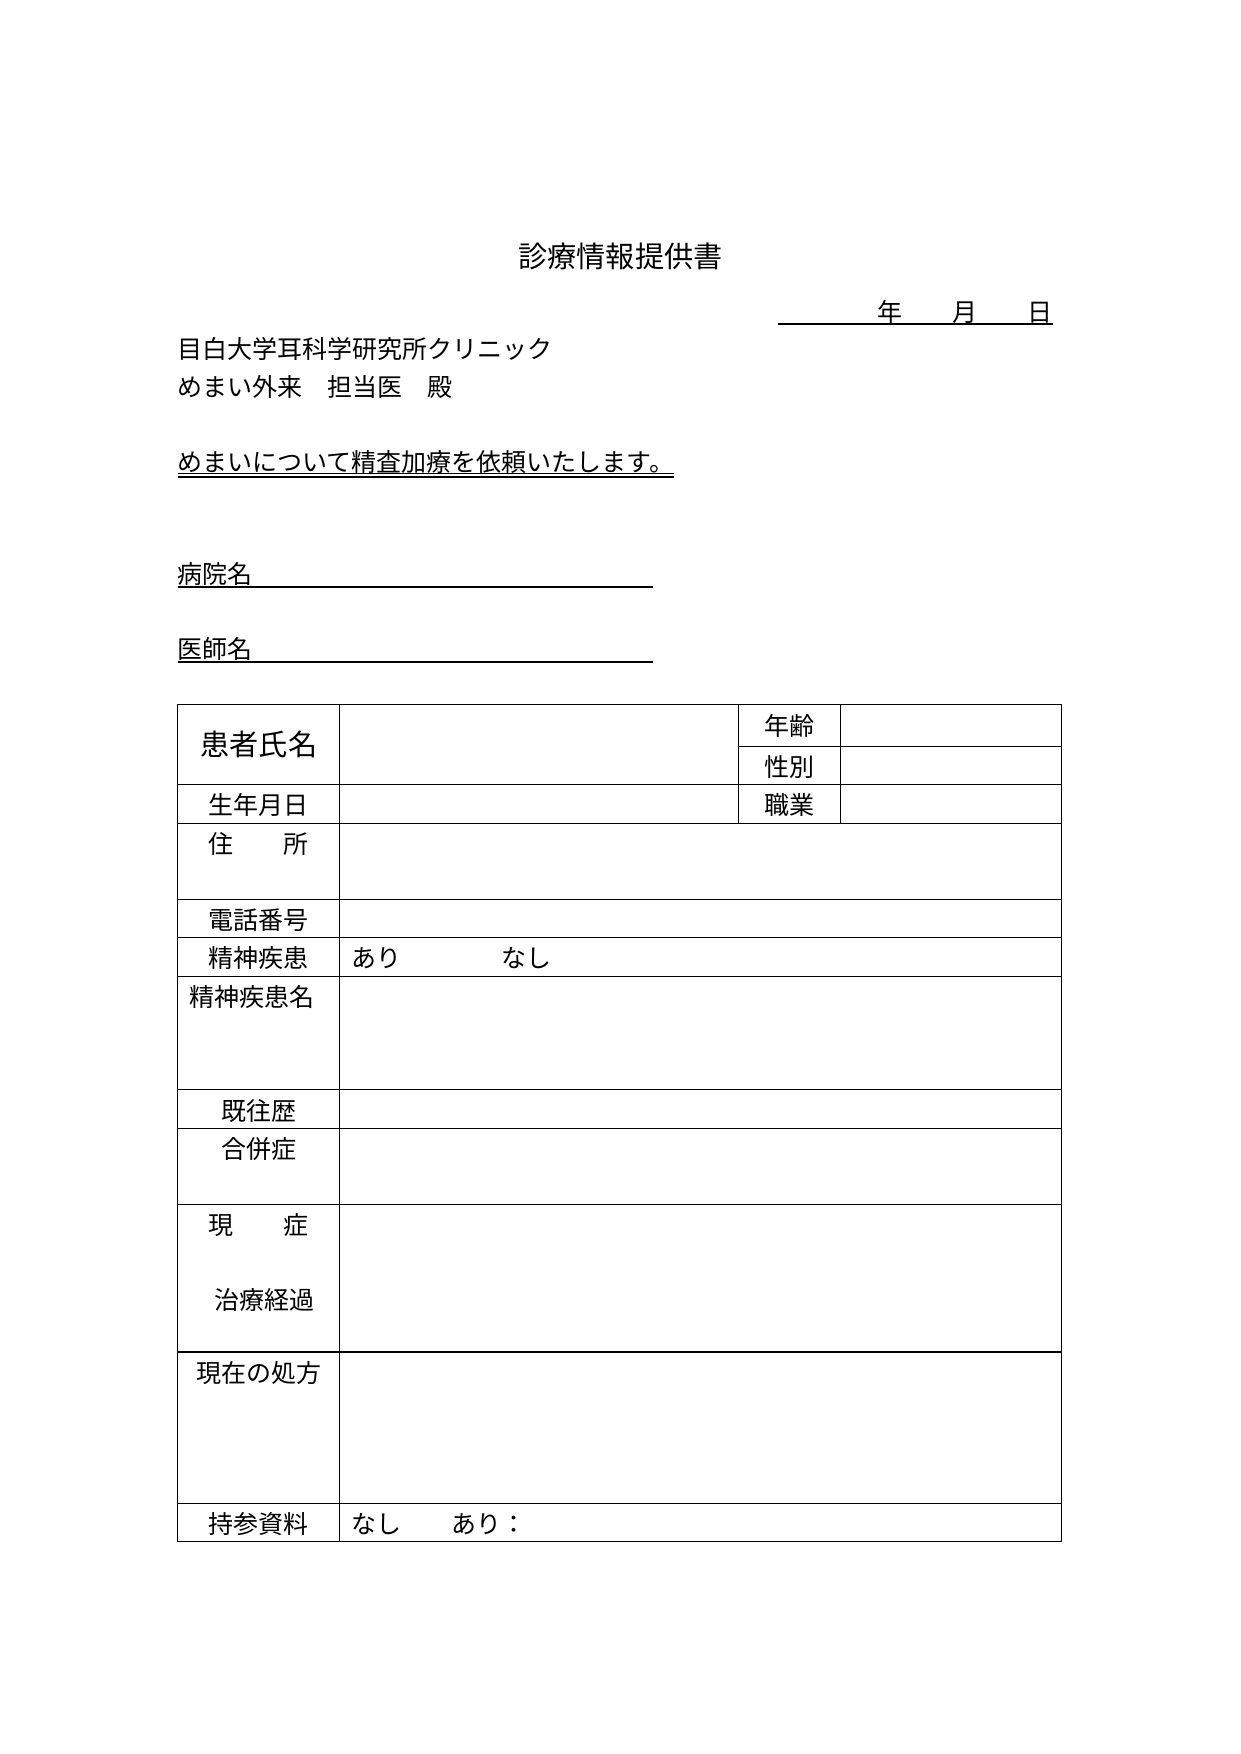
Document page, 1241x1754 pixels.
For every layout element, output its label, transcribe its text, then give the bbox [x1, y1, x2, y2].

table_cell [340, 785, 738, 823]
table_cell [340, 900, 1061, 937]
text めまい外来 担当医 殿 [177, 367, 1063, 404]
table_cell 持参資料 [178, 1504, 339, 1541]
text めまいについて精査加療を依頼いたします。 [177, 442, 1063, 479]
text 医師名 [177, 629, 1063, 667]
table_cell 性別 [739, 747, 840, 784]
table_cell あり なし [340, 938, 1061, 976]
text 目白大学耳科学研究所クリニック [177, 329, 1063, 367]
table_cell 精神疾患 [178, 938, 339, 976]
table_cell 現 症 治療経過 [178, 1205, 339, 1351]
table_cell 職業 [739, 785, 840, 823]
text 病院名 [177, 554, 1063, 592]
table_cell [340, 1129, 1061, 1204]
table_cell [340, 1205, 1061, 1351]
table_cell なし あり： [340, 1504, 1061, 1541]
table_cell [340, 977, 1061, 1089]
table_cell 精神疾患名 [178, 977, 339, 1089]
table_header [340, 705, 738, 784]
table_header 年齢 [739, 705, 840, 746]
table_cell 現在の処方 [178, 1353, 339, 1502]
table_cell [340, 1090, 1061, 1128]
table_header [841, 705, 1061, 746]
table_cell 生年月日 [178, 785, 339, 823]
table_cell [841, 747, 1061, 784]
table_cell [841, 785, 1061, 823]
table_cell 電話番号 [178, 900, 339, 937]
table_cell [340, 824, 1061, 899]
table_cell 合併症 [178, 1129, 339, 1204]
table_header 患者氏名 [178, 705, 339, 784]
text 診療情報提供書 [177, 217, 1063, 292]
table_cell [340, 1353, 1061, 1502]
text 年 月 日 [177, 292, 1063, 329]
table_cell 住 所 [178, 824, 339, 899]
table_cell 既往歴 [178, 1090, 339, 1128]
